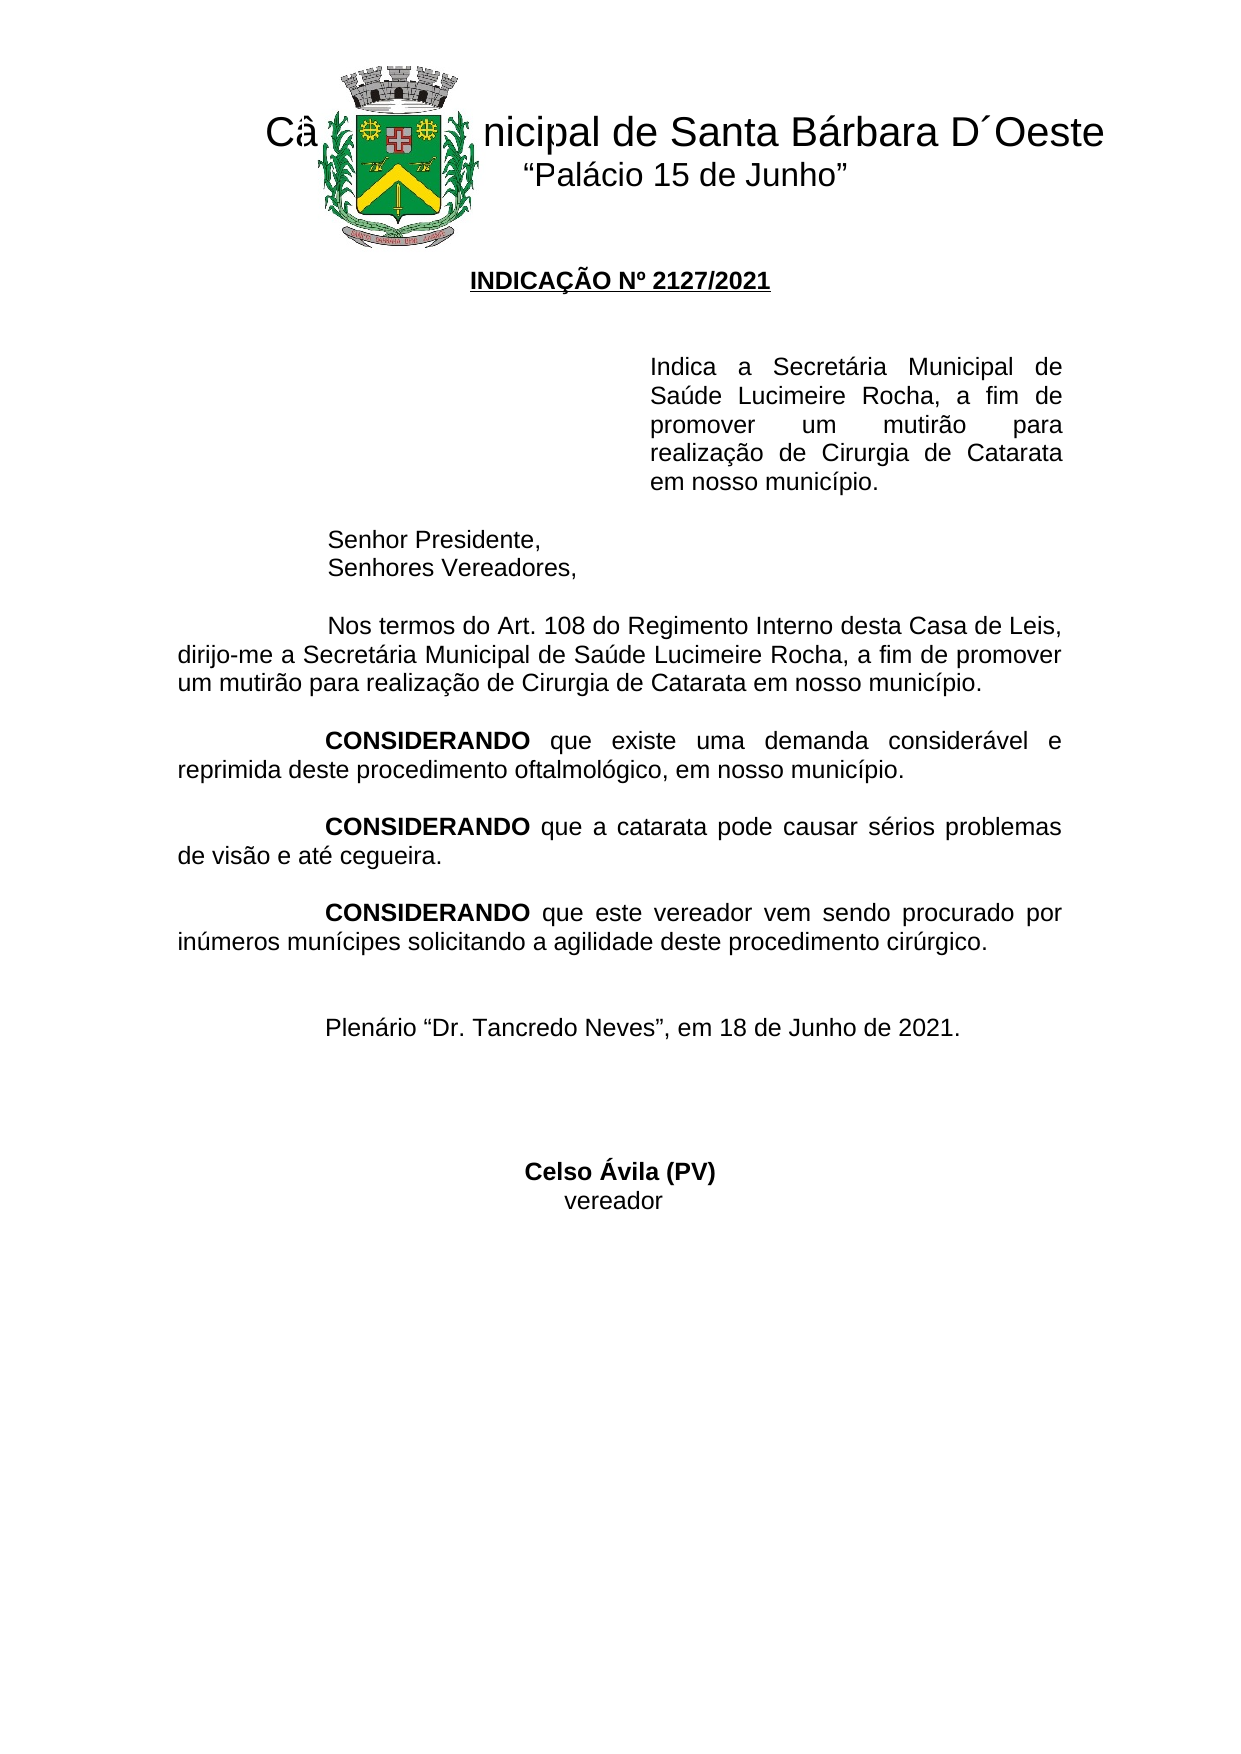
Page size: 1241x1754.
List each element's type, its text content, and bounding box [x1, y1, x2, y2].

text Senhores Vereadores, [177, 553, 1063, 582]
picture [317, 66, 486, 255]
text CONSIDERANDO que a catarata pode causar sérios problemas de visão e até cegueira. [177, 812, 1063, 870]
text Indica a Secretária Municipal de Saúde Lucimeire Rocha, a fim de promover um mutirão para realização de Cirurgia de Catarata em nosso município. [650, 352, 1063, 496]
text Senhor Presidente, [177, 525, 1063, 553]
text Celso Ávila (PV) [177, 1157, 1063, 1186]
text CONSIDERANDO que existe uma demanda considerável e reprimida deste procedimento oftalmológico, em nosso município. [177, 726, 1063, 783]
text Plenário “Dr. Tancredo Neves”, em 18 de Junho de 2021. [177, 1013, 1063, 1042]
text Nos termos do Art. 108 do Regimento Interno desta Casa de Leis, dirijo-me a Secretária Municipal de Saúde Lucimeire Rocha, a fim de promover um mutirão para realização de Cirurgia de Catarata em nosso município. [177, 611, 1063, 697]
text CONSIDERANDO que este vereador vem sendo procurado por inúmeros munícipes solicitando a agilidade deste procedimento cirúrgico. [177, 898, 1063, 956]
text vereador [177, 1186, 1063, 1215]
title INDICAÇÃO Nº 2127/2021 [177, 266, 1063, 294]
